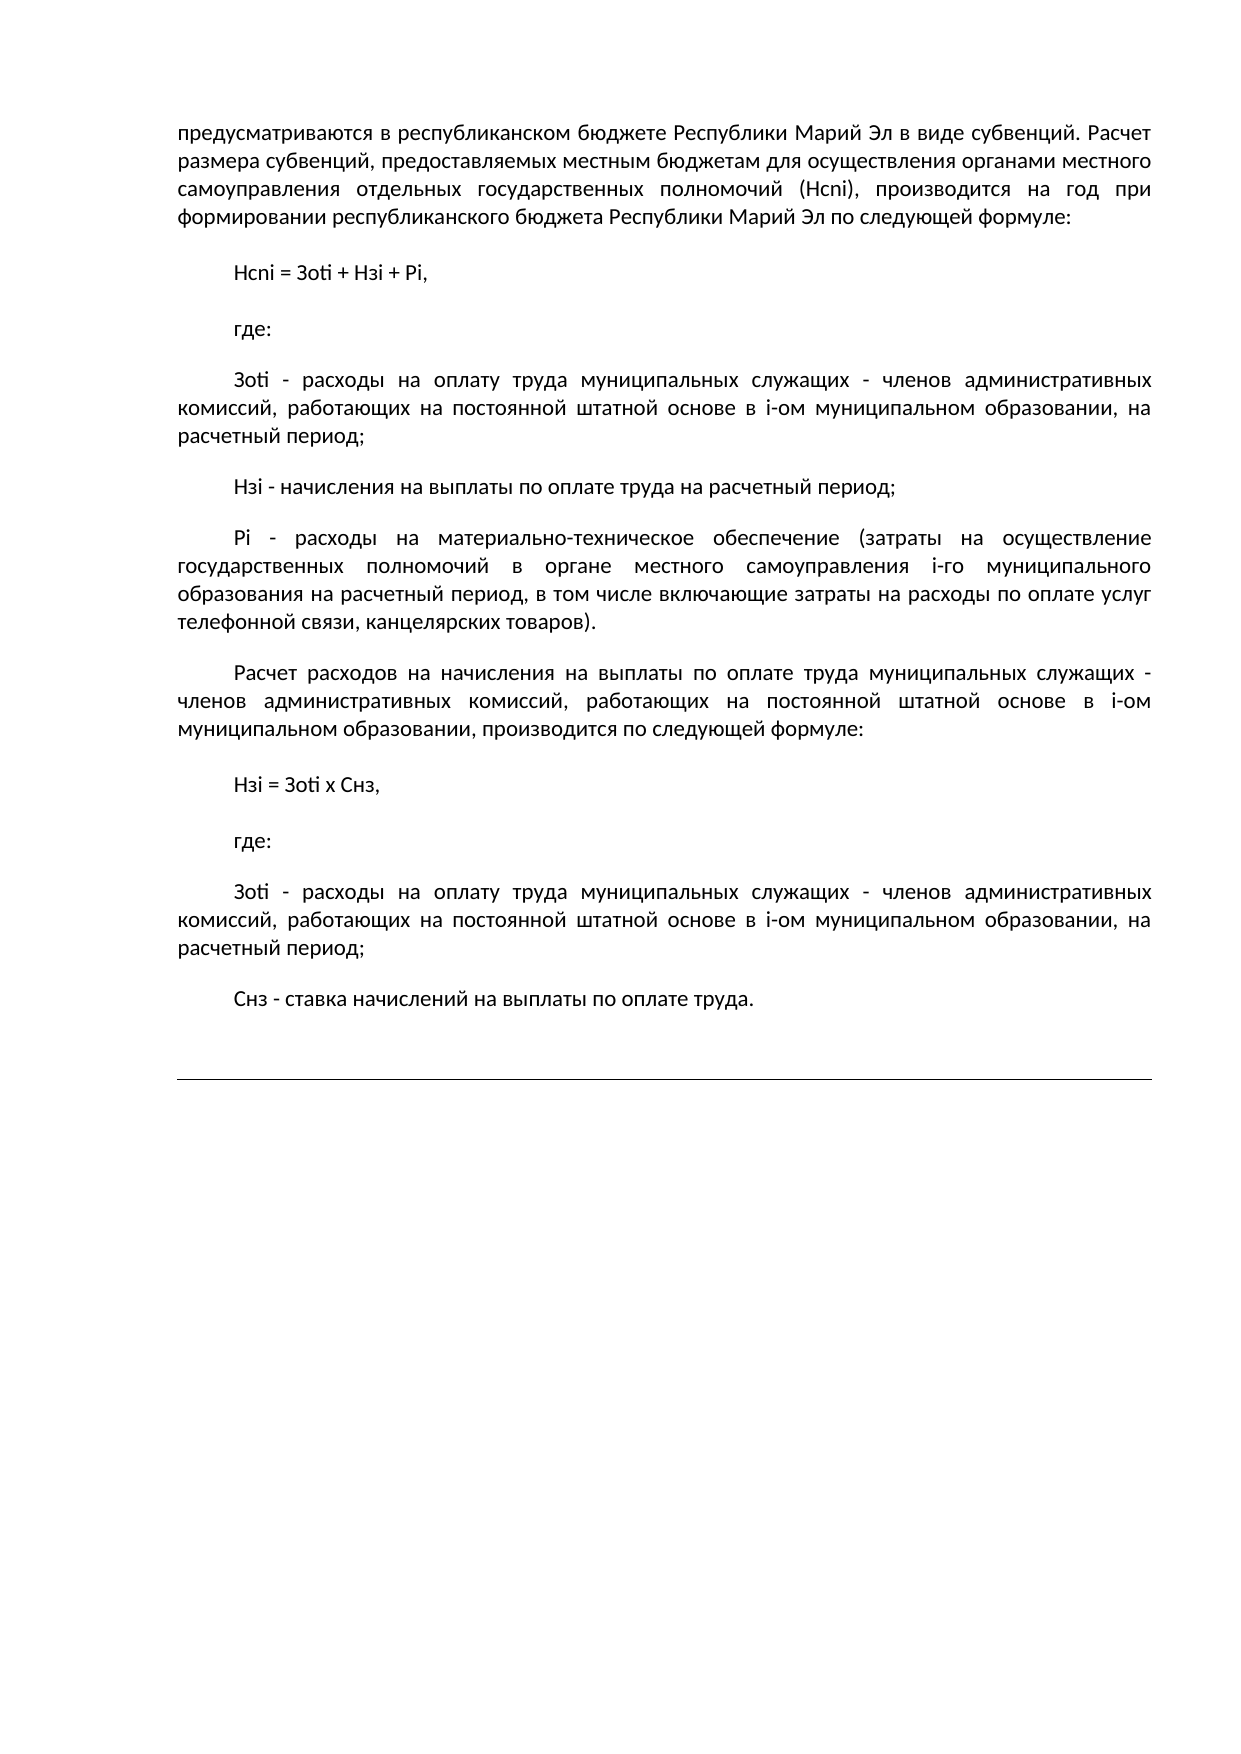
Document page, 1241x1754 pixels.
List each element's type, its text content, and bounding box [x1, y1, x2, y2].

text Зoti - расходы на оплату труда муниципальных служащих - членов административных комиссий, работающих на постоянной штатной основе в i-ом муниципальном образовании, на расчетный период; [177, 365, 1152, 449]
text Hзi = Зoti x Снз, [177, 770, 1152, 798]
text где: [177, 314, 1152, 342]
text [177, 118, 1152, 230]
text Зoti - расходы на оплату труда муниципальных служащих - членов административных комиссий, работающих на постоянной штатной основе в i-ом муниципальном образовании, на расчетный период; [177, 877, 1152, 961]
text Pi - расходы на материально-техническое обеспечение (затраты на осуществление государственных полномочий в органе местного самоуправления i-го муниципального образования на расчетный период, в том числе включающие затраты на расходы по оплате услуг телефонной связи, канцелярских товаров). [177, 523, 1152, 635]
text Hcni = Зoti + Hзi + Pi, [177, 258, 1152, 286]
text Hзi - начисления на выплаты по оплате труда на расчетный период; [177, 472, 1152, 500]
text где: [177, 826, 1152, 854]
text Расчет расходов на начисления на выплаты по оплате труда муниципальных служащих - членов административных комиссий, работающих на постоянной штатной основе в i-ом муниципальном образовании, производится по следующей формуле: [177, 658, 1152, 742]
text Снз - ставка начислений на выплаты по оплате труда. [177, 984, 1152, 1012]
